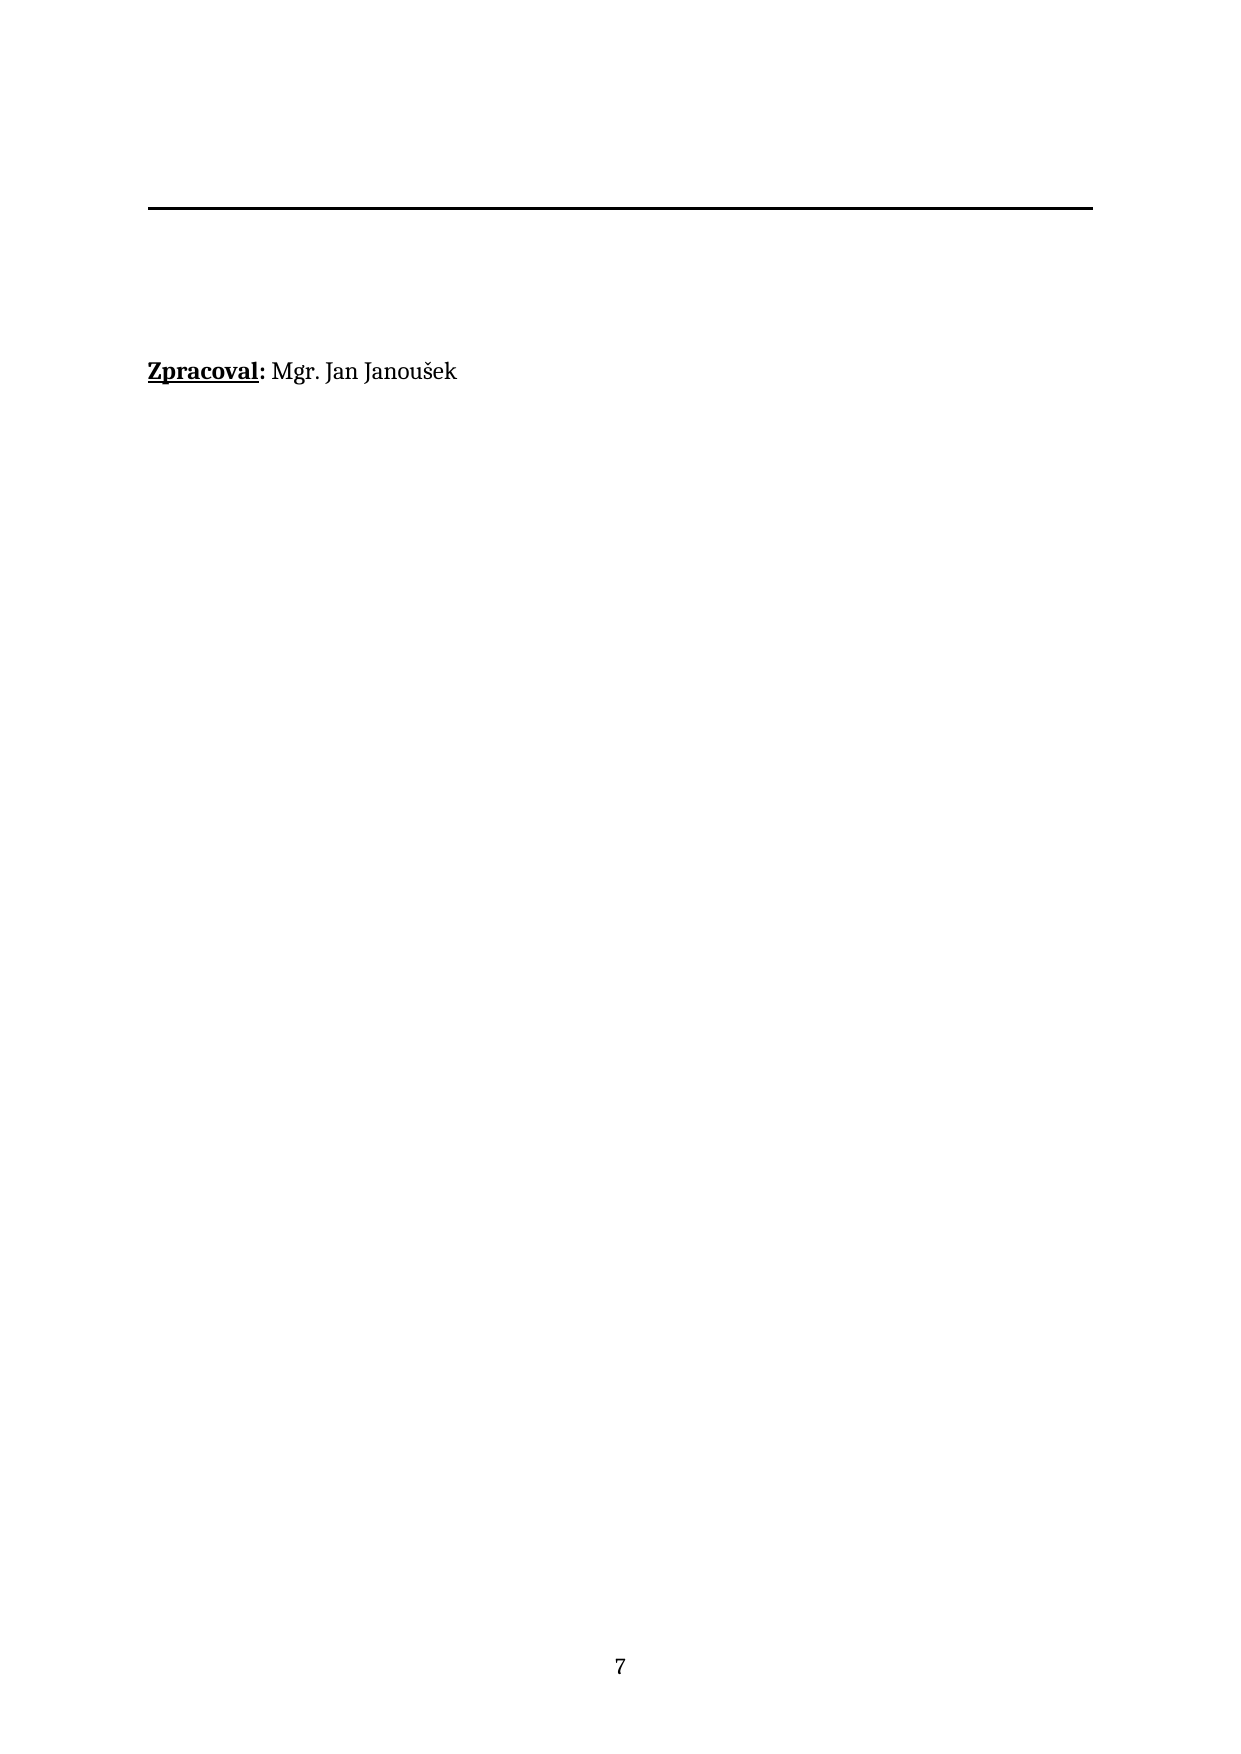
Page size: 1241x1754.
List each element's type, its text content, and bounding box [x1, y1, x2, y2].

text Zpracoval: Mgr. Jan Janoušek [148, 357, 1093, 386]
